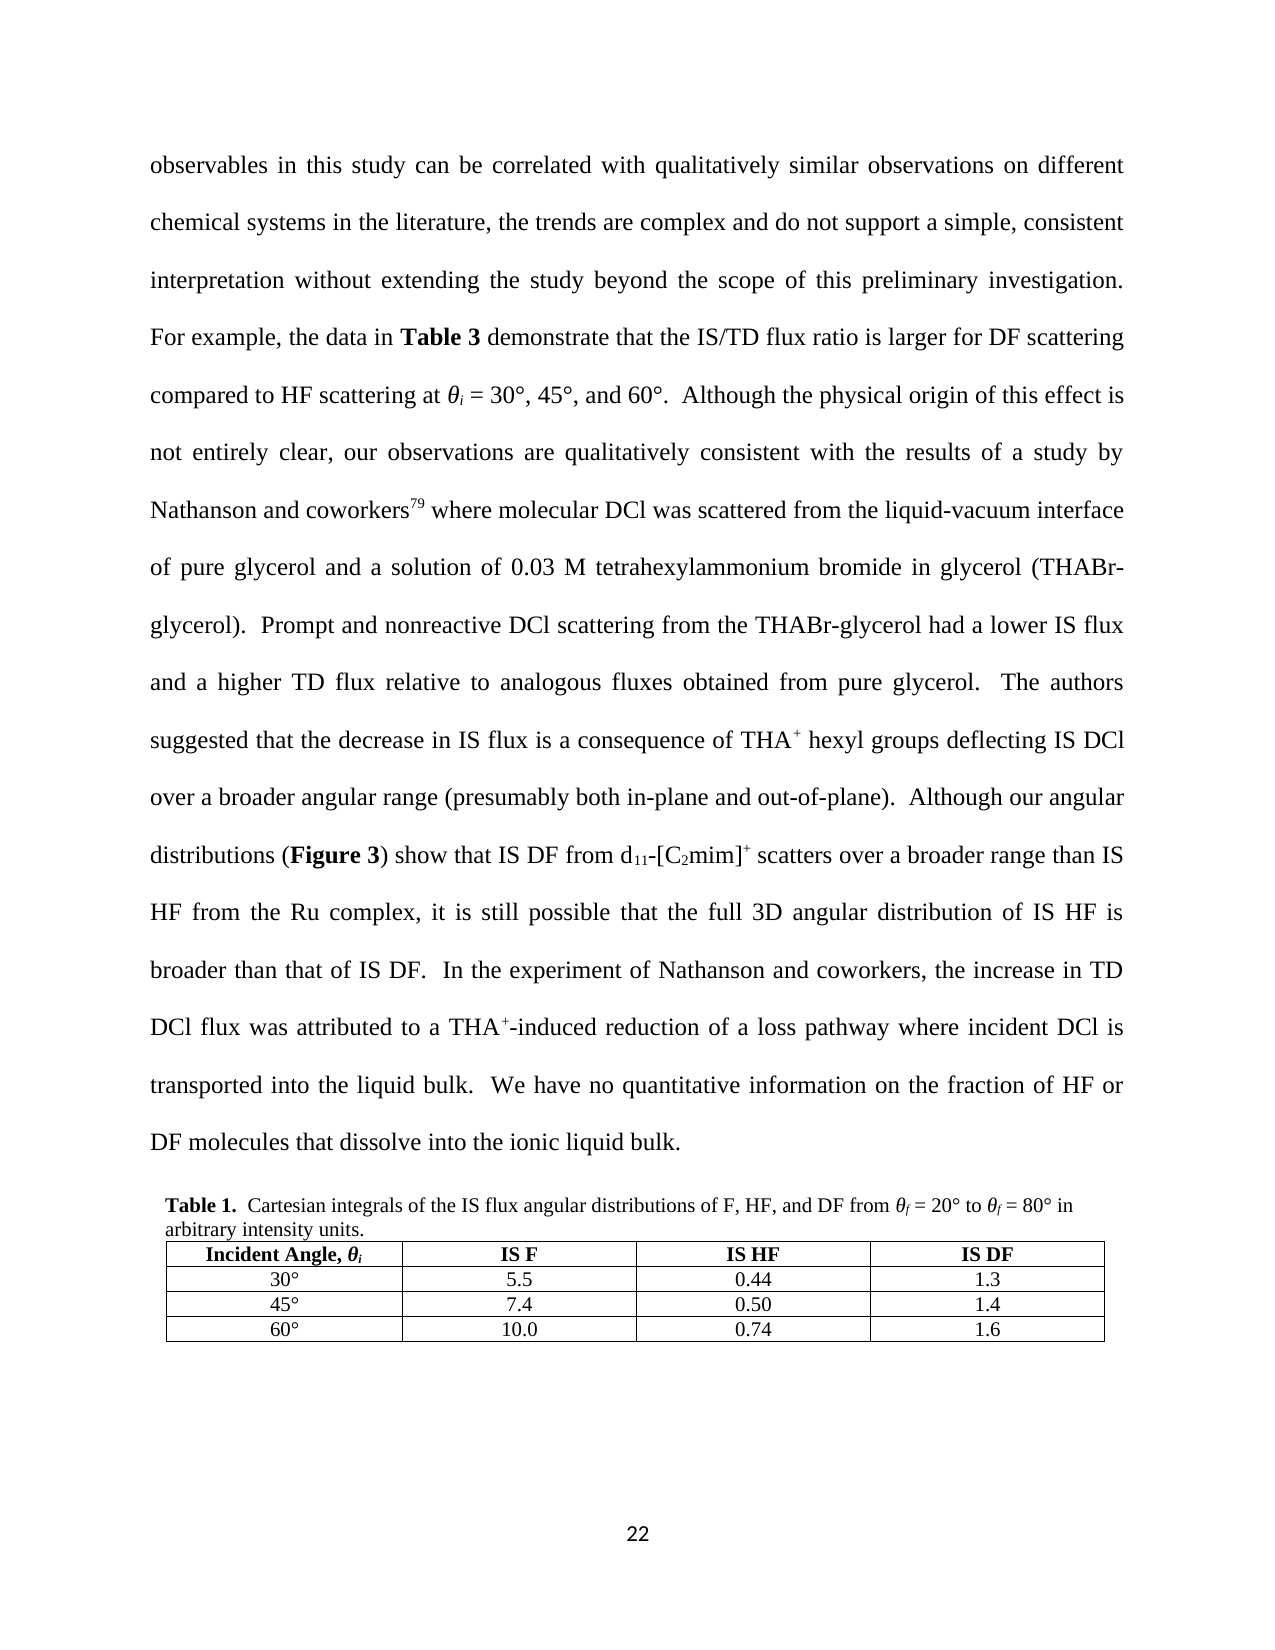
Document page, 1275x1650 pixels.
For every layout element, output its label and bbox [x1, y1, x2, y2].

text [150, 150, 1125, 1156]
